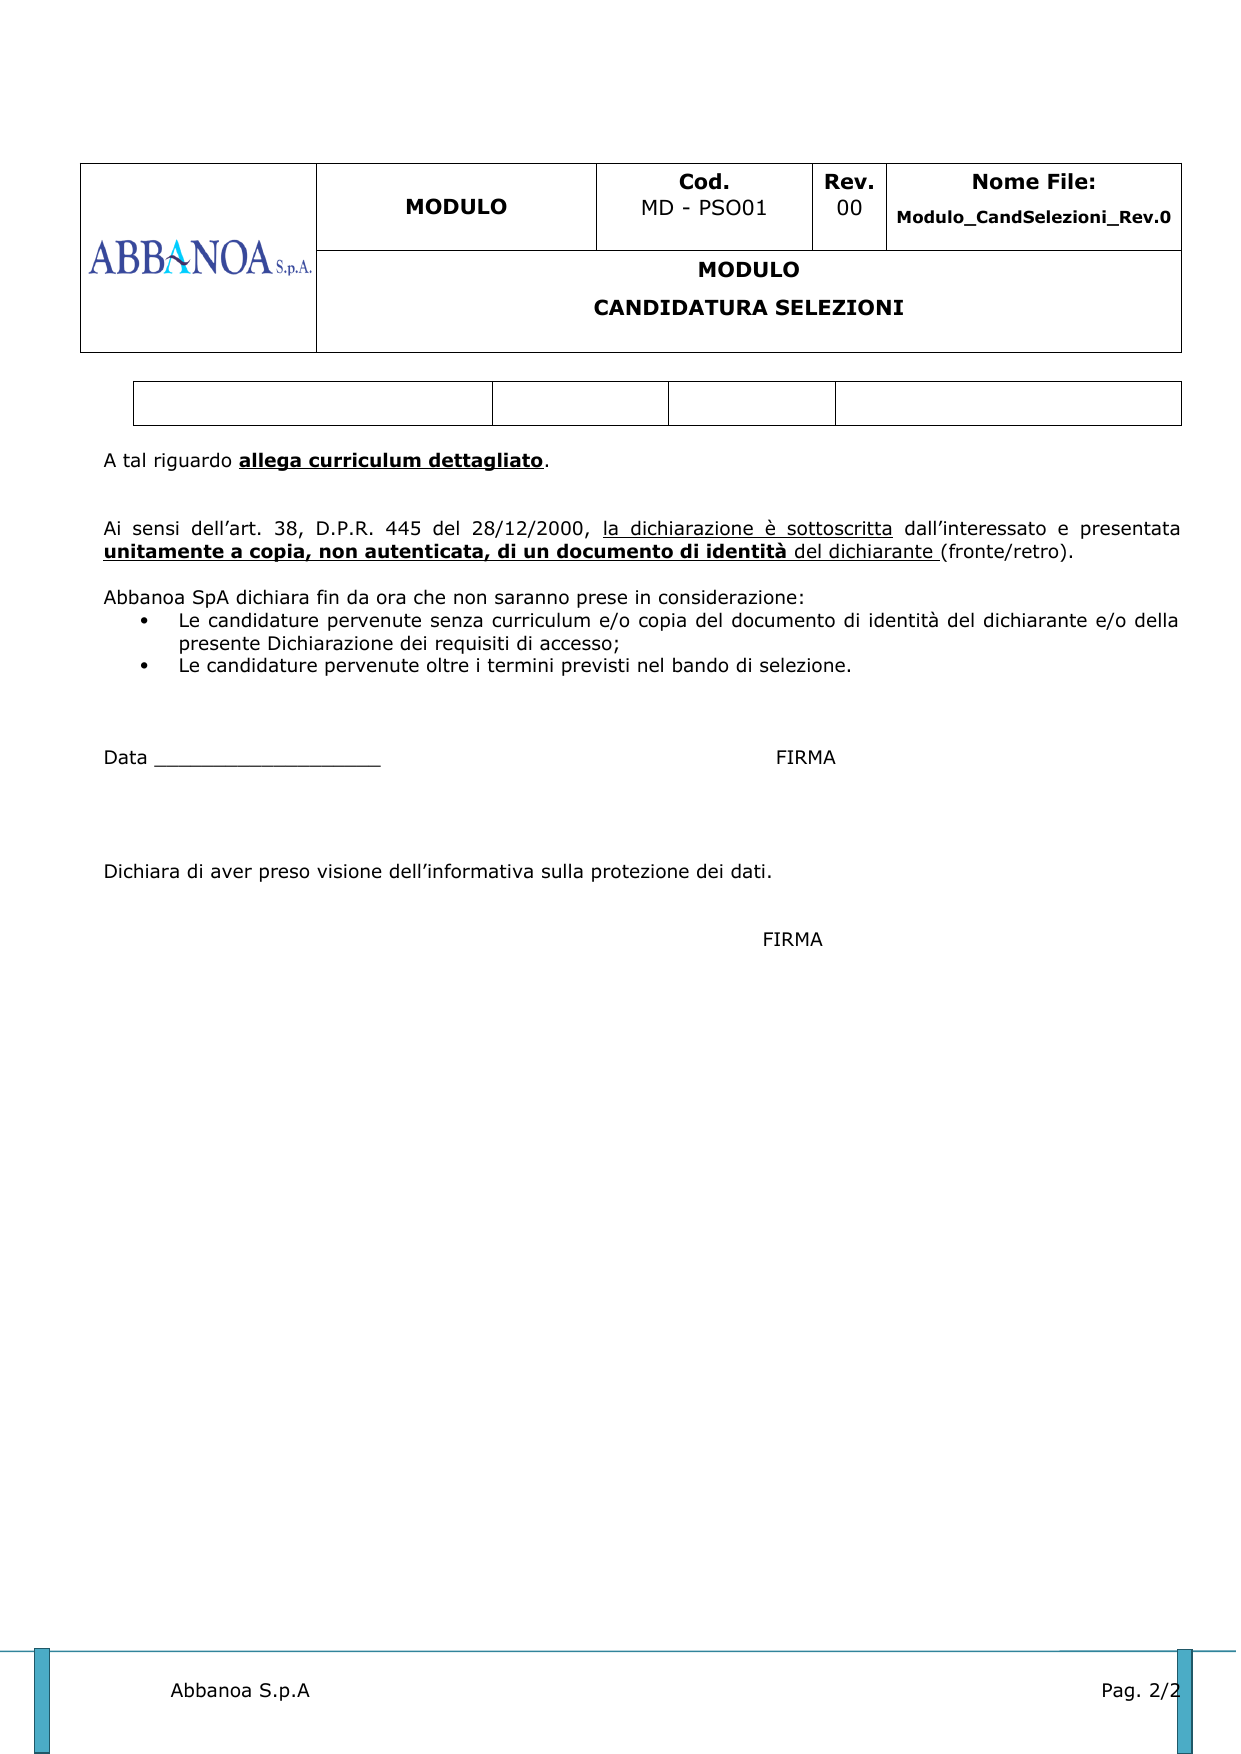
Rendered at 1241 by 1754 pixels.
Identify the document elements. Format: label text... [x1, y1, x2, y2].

table_cell [836, 382, 1181, 424]
text Dichiara di aver preso visione dell’informativa sulla protezione dei dati. [103, 859, 1181, 882]
table_cell [134, 382, 492, 424]
text Data ___________________ FIRMA [103, 745, 1181, 768]
table_cell [669, 382, 835, 424]
text Abbanoa SpA dichiara fin da ora che non saranno prese in considerazione: [103, 585, 1181, 608]
text A tal riguardo allega curriculum dettagliato. [103, 448, 1181, 471]
text Ai sensi dell’art. 38, D.P.R. 445 del 28/12/2000, la dichiarazione è sottoscritta dall’interessato e presentata unitamente a copia, non autenticata, di un documento di identità del dichiarante (fronte/retro). [103, 517, 1181, 562]
picture [85, 233, 315, 282]
list Le candidature pervenute oltre i termini previsti nel bando di selezione. [141, 654, 1181, 677]
table_cell [493, 382, 668, 424]
list Le candidature pervenute senza curriculum e/o copia del documento di identità del dichiarante e/o della presente Dichiarazione dei requisiti di accesso; [141, 608, 1181, 654]
text FIRMA [723, 928, 1181, 951]
